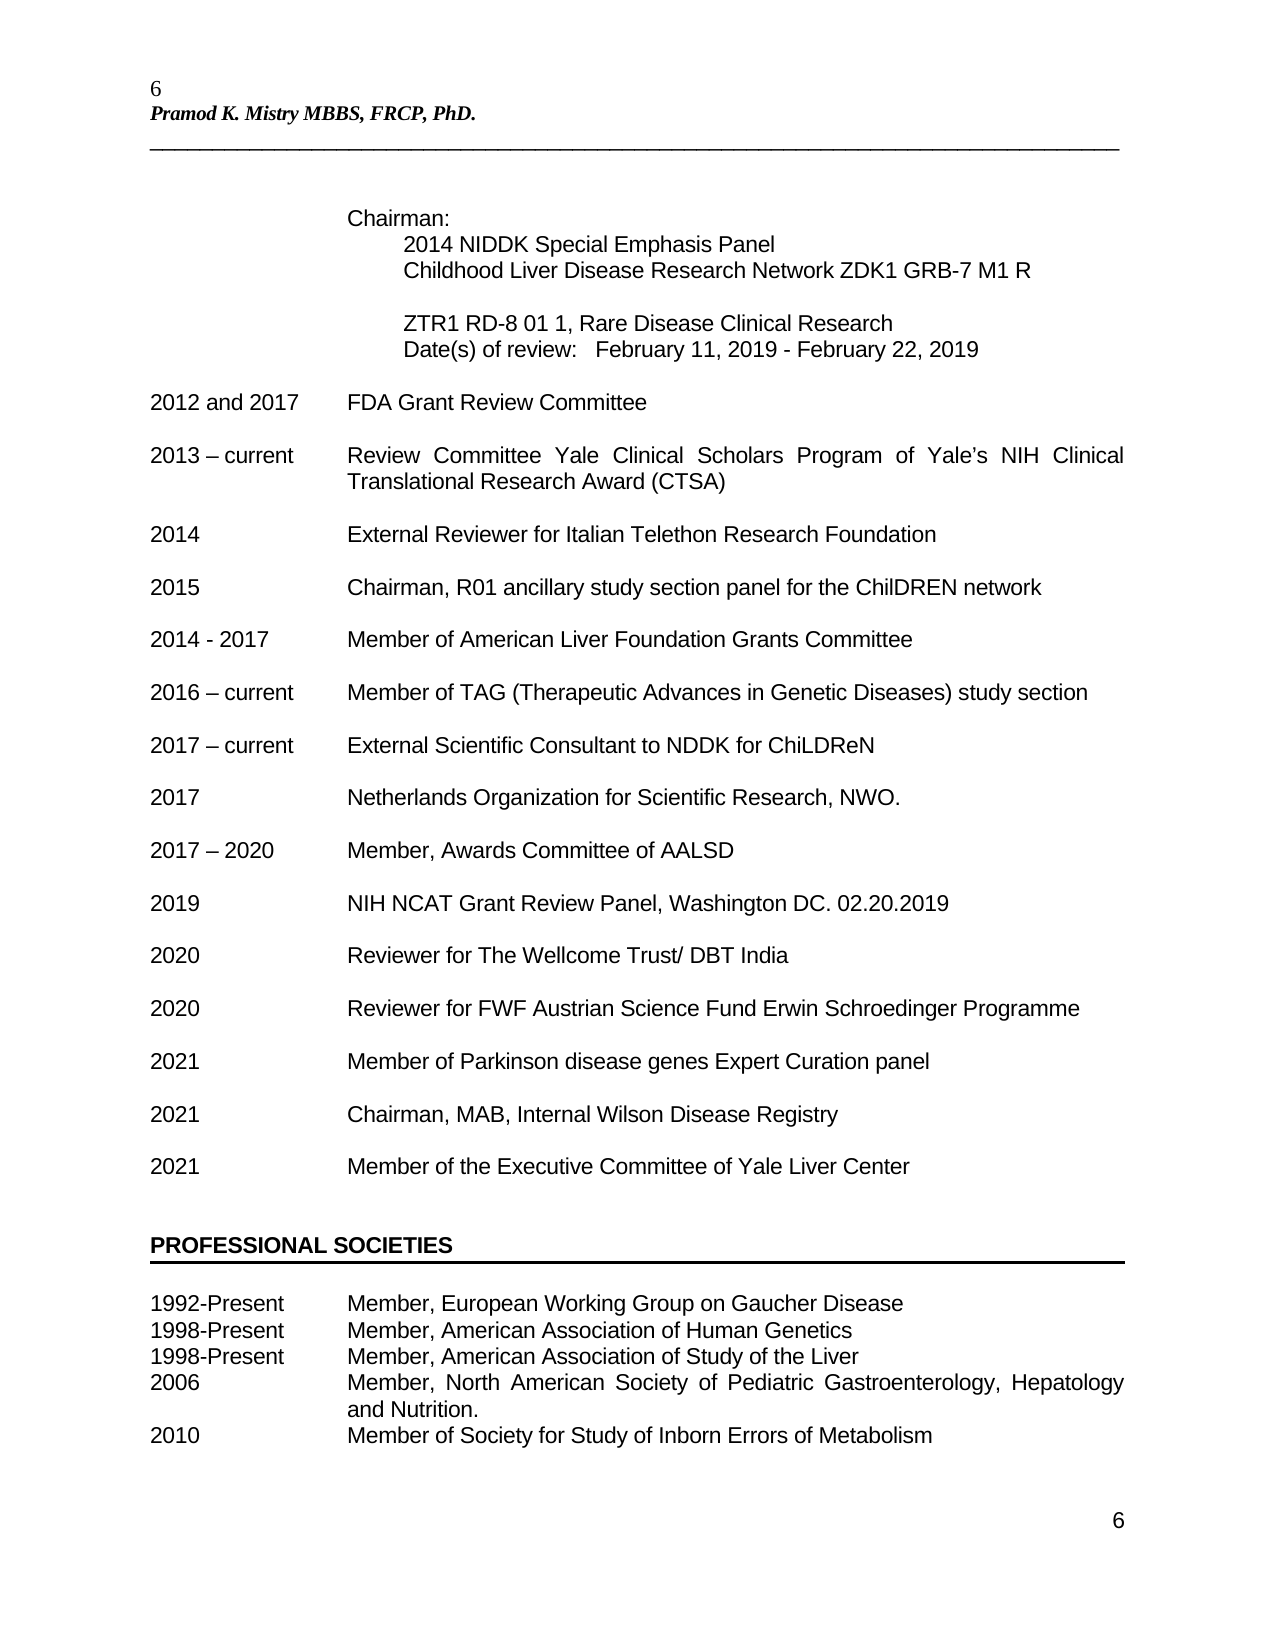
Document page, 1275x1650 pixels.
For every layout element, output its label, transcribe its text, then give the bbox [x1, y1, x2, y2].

text 2012 and 2017 FDA Grant Review Committee [150, 389, 1125, 415]
text 2016 – current Member of TAG (Therapeutic Advances in Genetic Diseases) study section [150, 679, 1125, 705]
text 2021 Member of the Executive Committee of Yale Liver Center [150, 1153, 1125, 1179]
text 2015 Chairman, R01 ancillary study section panel for the ChilDREN network [150, 573, 1125, 600]
text 2006 Member, North American Society of Pediatric Gastroenterology, Hepatology and Nutrition. [150, 1369, 1125, 1422]
text 2017 – current External Scientific Consultant to NDDK for ChiLDReN [150, 732, 1125, 758]
text 1998-Present Member, American Association of Study of the Liver [150, 1343, 1125, 1369]
text ZTR1 RD-8 01 1, Rare Disease Clinical Research [403, 310, 1125, 336]
text 2014 NIDDK Special Emphasis Panel [403, 231, 1125, 257]
text 2017 – 2020 Member, Awards Committee of AALSD [150, 837, 1125, 863]
text 1992-Present Member, European Working Group on Gaucher Disease [150, 1290, 1125, 1317]
text 2017 Netherlands Organization for Scientific Research, NWO. [150, 784, 1125, 811]
text 2021 Member of Parkinson disease genes Expert Curation panel [150, 1048, 1125, 1074]
text Date(s) of review: February 11, 2019 - February 22, 2019 [403, 336, 1125, 363]
text 2014 - 2017 Member of American Liver Foundation Grants Committee [150, 626, 1125, 652]
text 2020 Reviewer for FWF Austrian Science Fund Erwin Schroedinger Programme [150, 995, 1125, 1021]
text PROFESSIONAL SOCIETIES [150, 1232, 1125, 1261]
text 2010 Member of Society for Study of Inborn Errors of Metabolism [150, 1422, 1125, 1448]
text 1998-Present Member, American Association of Human Genetics [150, 1317, 1125, 1343]
text 2020 Reviewer for The Wellcome Trust/ DBT India [150, 942, 1125, 969]
text 2013 – current Review Committee Yale Clinical Scholars Program of Yale’s NIH Clinical Translational Research Award (CTSA) [150, 442, 1125, 494]
text 2021 Chairman, MAB, Internal Wilson Disease Registry [150, 1101, 1125, 1127]
text Childhood Liver Disease Research Network ZDK1 GRB-7 M1 R [403, 257, 1125, 283]
text Chairman: [150, 204, 1125, 231]
text 2014 External Reviewer for Italian Telethon Research Foundation [150, 521, 1125, 547]
text 2019 NIH NCAT Grant Review Panel, Washington DC. 02.20.2019 [150, 890, 1125, 916]
